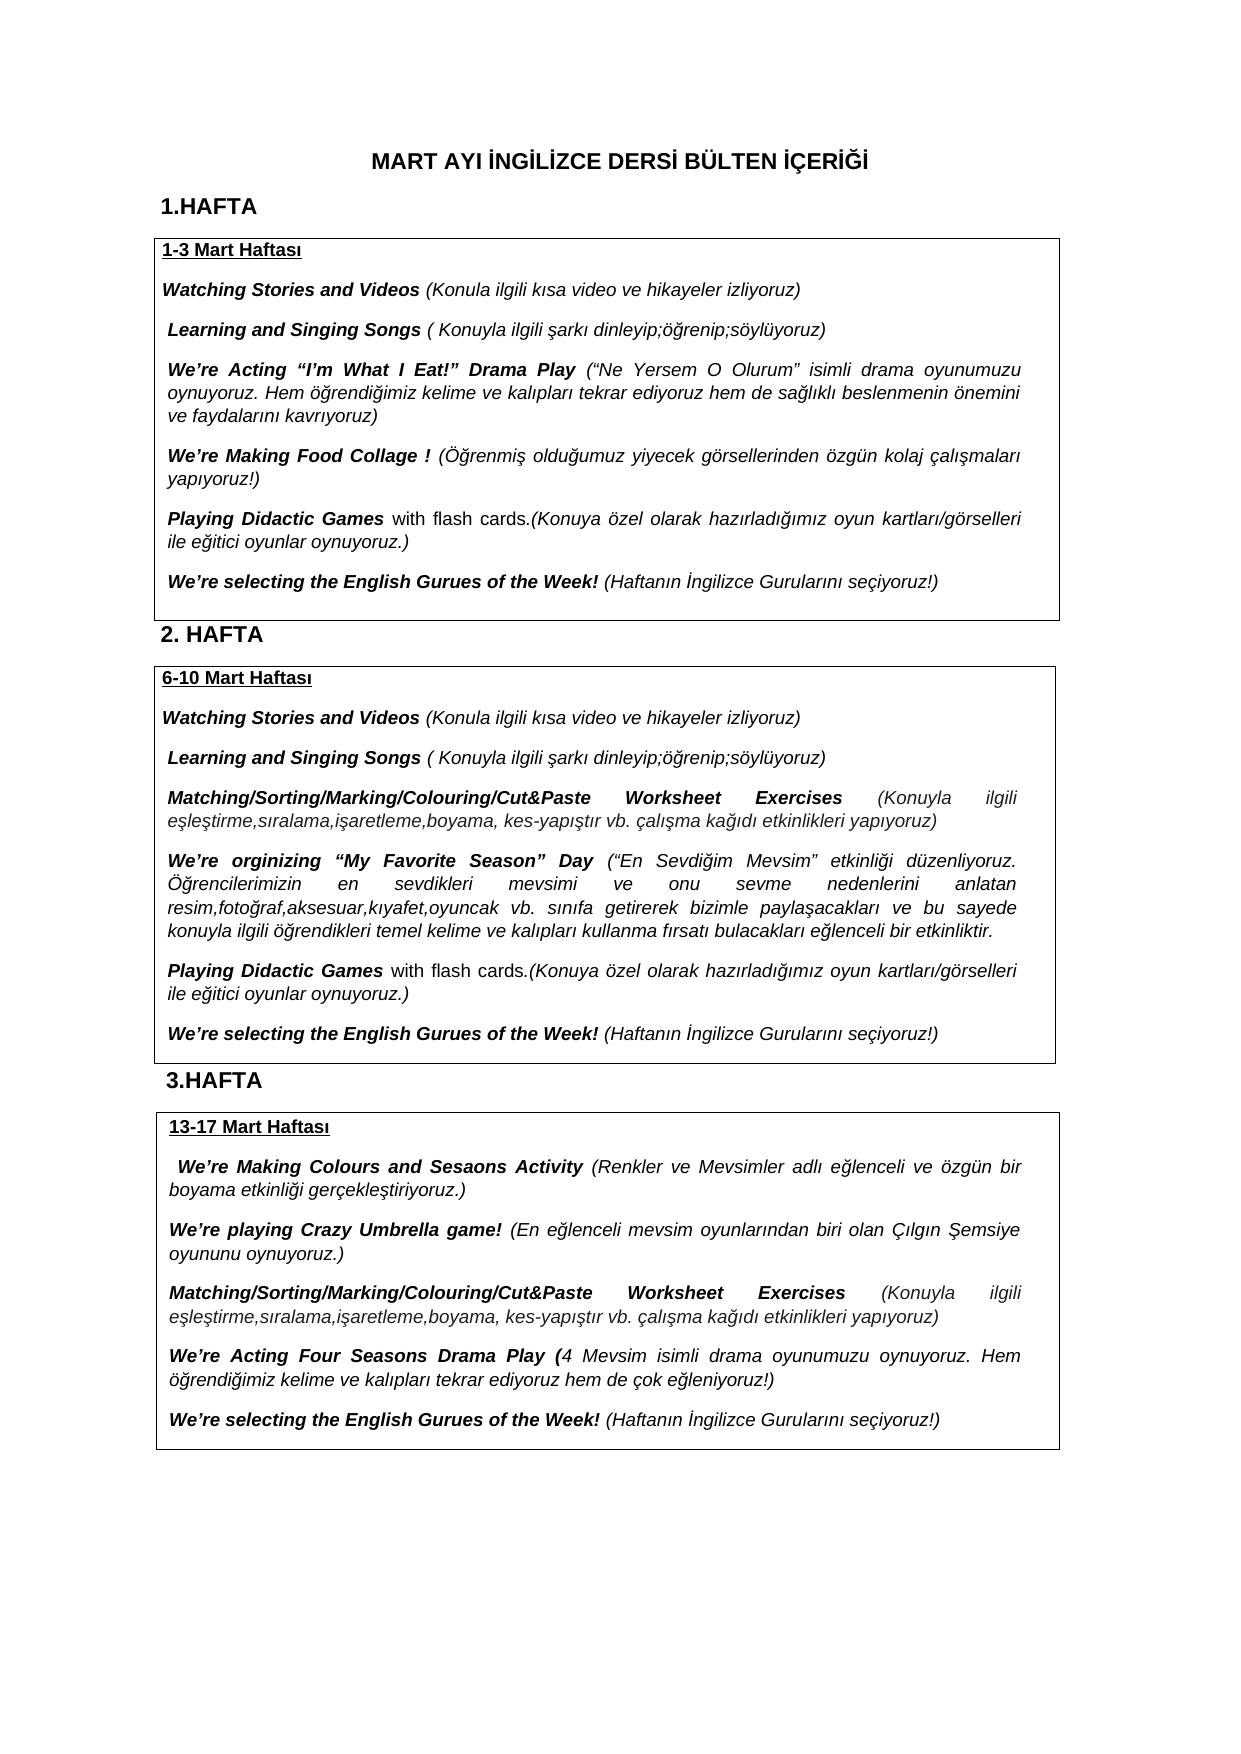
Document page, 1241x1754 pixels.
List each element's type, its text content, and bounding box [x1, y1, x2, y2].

text 2. HAFTA [148, 621, 1093, 647]
text 1.HAFTA [148, 193, 1093, 219]
table_header 6-10 Mart Haftası Watching Stories and Videos (Konula ilgili kısa video ve hikayeler izliyoruz) Learning and Singing Songs ( Konuyla ilgili şarkı dinleyip;öğrenip;söylüyoruz) Matching/Sorting/Marking/Colouring/Cut&Paste Worksheet Exercises (Konuyla ilgili eşleştirme,sıralama,işaretleme,boyama, kes-yapıştır vb. çalışma kağıdı etkinlikleri yapıyoruz) We’re orginizing “My Favorite Season” Day (“En Sevdiğim Mevsim” etkinliği düzenliyoruz. Öğrencilerimizin en sevdikleri mevsimi ve onu sevme nedenlerini anlatan resim,fotoğraf,aksesuar,kıyafet,oyuncak vb. sınıfa getirerek bizimle paylaşacakları ve bu sayede konuyla ilgili öğrendikleri temel kelime ve kalıpları kullanma fırsatı bulacakları eğlenceli bir etkinliktir. Playing Didactic Games with flash cards.(Konuya özel olarak hazırladığımız oyun kartları/görselleri ile eğitici oyunlar oynuyoruz.) We’re selecting the English Gurues of the Week! (Haftanın İngilizce Gurularını seçiyoruz!) [155, 667, 1055, 1063]
text 3.HAFTA [153, 1067, 1062, 1093]
text MART AYI İNGİLİZCE DERSİ BÜLTEN İÇERİĞİ [148, 148, 1093, 174]
table_header 1-3 Mart Haftası Watching Stories and Videos (Konula ilgili kısa video ve hikayeler izliyoruz) Learning and Singing Songs ( Konuyla ilgili şarkı dinleyip;öğrenip;söylüyoruz) We’re Acting “I’m What I Eat!” Drama Play (“Ne Yersem O Olurum” isimli drama oyunumuzu oynuyoruz. Hem öğrendiğimiz kelime ve kalıpları tekrar ediyoruz hem de sağlıklı beslenmenin önemini ve faydalarını kavrıyoruz) We’re Making Food Collage ! (Öğrenmiş olduğumuz yiyecek görsellerinden özgün kolaj çalışmaları yapıyoruz!) Playing Didactic Games with flash cards.(Konuya özel olarak hazırladığımız oyun kartları/görselleri ile eğitici oyunlar oynuyoruz.) We’re selecting the English Gurues of the Week! (Haftanın İngilizce Gurularını seçiyoruz!) [155, 239, 1059, 620]
table_header 13-17 Mart Haftası We’re Making Colours and Sesaons Activity (Renkler ve Mevsimler adlı eğlenceli ve özgün bir boyama etkinliği gerçekleştiriyoruz.) We’re playing Crazy Umbrella game! (En eğlenceli mevsim oyunlarından biri olan Çılgın Şemsiye oyununu oynuyoruz.) Matching/Sorting/Marking/Colouring/Cut&Paste Worksheet Exercises (Konuyla ilgili eşleştirme,sıralama,işaretleme,boyama, kes-yapıştır vb. çalışma kağıdı etkinlikleri yapıyoruz) We’re Acting Four Seasons Drama Play (4 Mevsim isimli drama oyunumuzu oynuyoruz. Hem öğrendiğimiz kelime ve kalıpları tekrar ediyoruz hem de çok eğleniyoruz!) We’re selecting the English Gurues of the Week! (Haftanın İngilizce Gurularını seçiyoruz!) [157, 1113, 1059, 1449]
